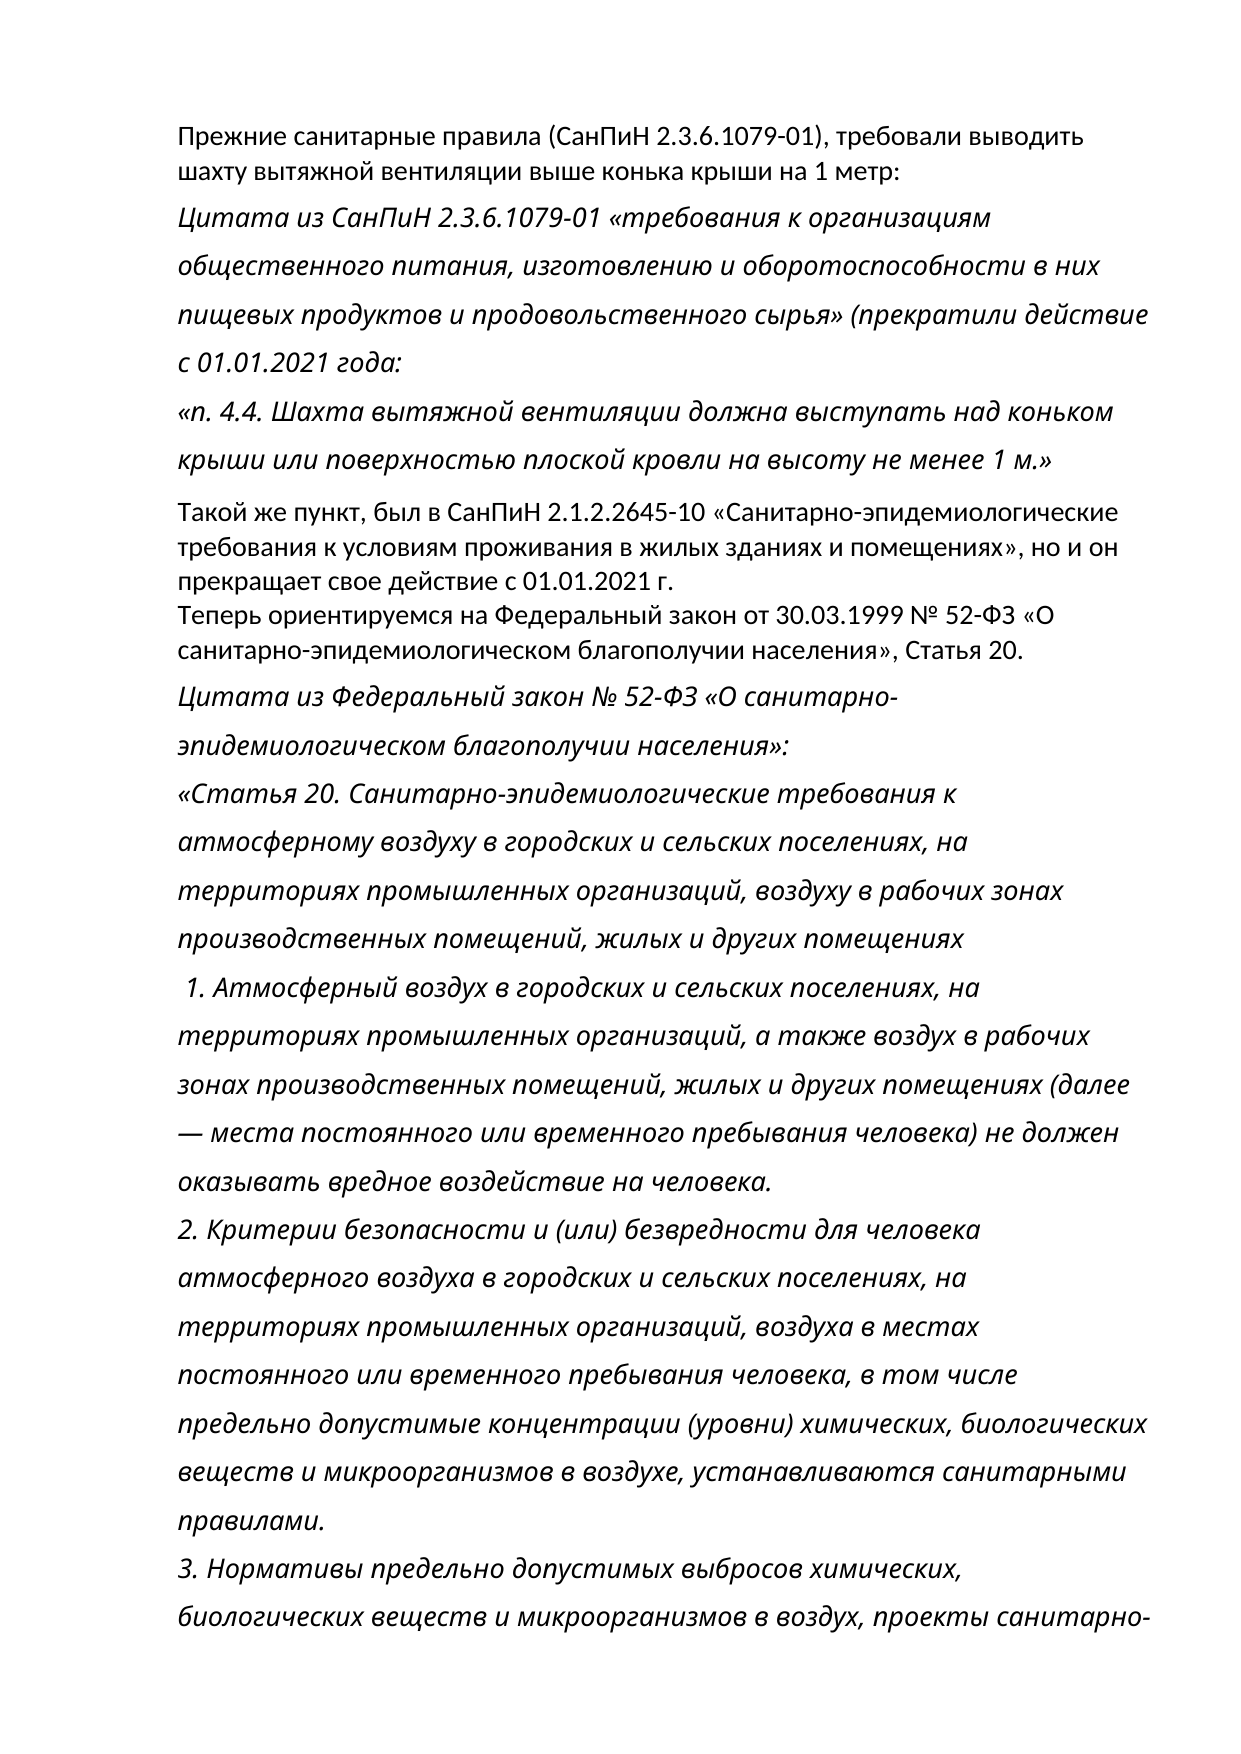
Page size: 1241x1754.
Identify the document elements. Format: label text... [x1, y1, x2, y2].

text Теперь ориентируемся на Федеральный закон от 30.03.1999 № 52-ФЗ «О санитарно-эпидемиологическом благополучии населения», Статья 20. [177, 597, 1152, 666]
text Цитата из СанПиН 2.3.6.1079-01 «требования к организациям общественного питания, изготовлению и оборотоспособности в них пищевых продуктов и продовольственного сырья» (прекратили действие с 01.01.2021 года: [177, 187, 1152, 381]
text Такой же пункт, был в СанПиН 2.1.2.2645-10 «Санитарно-эпидемиологические требования к условиям проживания в жилых зданиях и помещениях», но и он прекращает свое действие с 01.01.2021 г. [177, 494, 1152, 597]
text Цитата из Федеральный закон № 52-ФЗ «О санитарно-эпидемиологическом благополучии населения»: [177, 666, 1152, 763]
text «Статья 20. Санитарно-эпидемиологические требования к атмосферному воздуху в городских и сельских поселениях, на территориях промышленных организаций, воздуху в рабочих зонах производственных помещений, жилых и других помещениях [177, 763, 1152, 957]
text «п. 4.4. Шахта вытяжной вентиляции должна выступать над коньком крыши или поверхностью плоской кровли на высоту не менее 1 м.» [177, 381, 1152, 477]
text 2. Критерии безопасности и (или) безвредности для человека атмосферного воздуха в городских и сельских поселениях, на территориях промышленных организаций, воздуха в местах постоянного или временного пребывания человека, в том числе предельно допустимые концентрации (уровни) химических, биологических веществ и микроорганизмов в воздухе, устанавливаются санитарными правилами. [177, 1199, 1152, 1538]
text Прежние санитарные правила (СанПиН 2.3.6.1079-01), требовали выводить шахту вытяжной вентиляции выше конька крыши на 1 метр: [177, 118, 1152, 187]
text 1. Атмосферный воздух в городских и сельских поселениях, на территориях промышленных организаций, а также воздух в рабочих зонах производственных помещений, жилых и других помещениях (далее — места постоянного или временного пребывания человека) не должен оказывать вредное воздействие на человека. [177, 957, 1152, 1199]
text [177, 1538, 1152, 1635]
